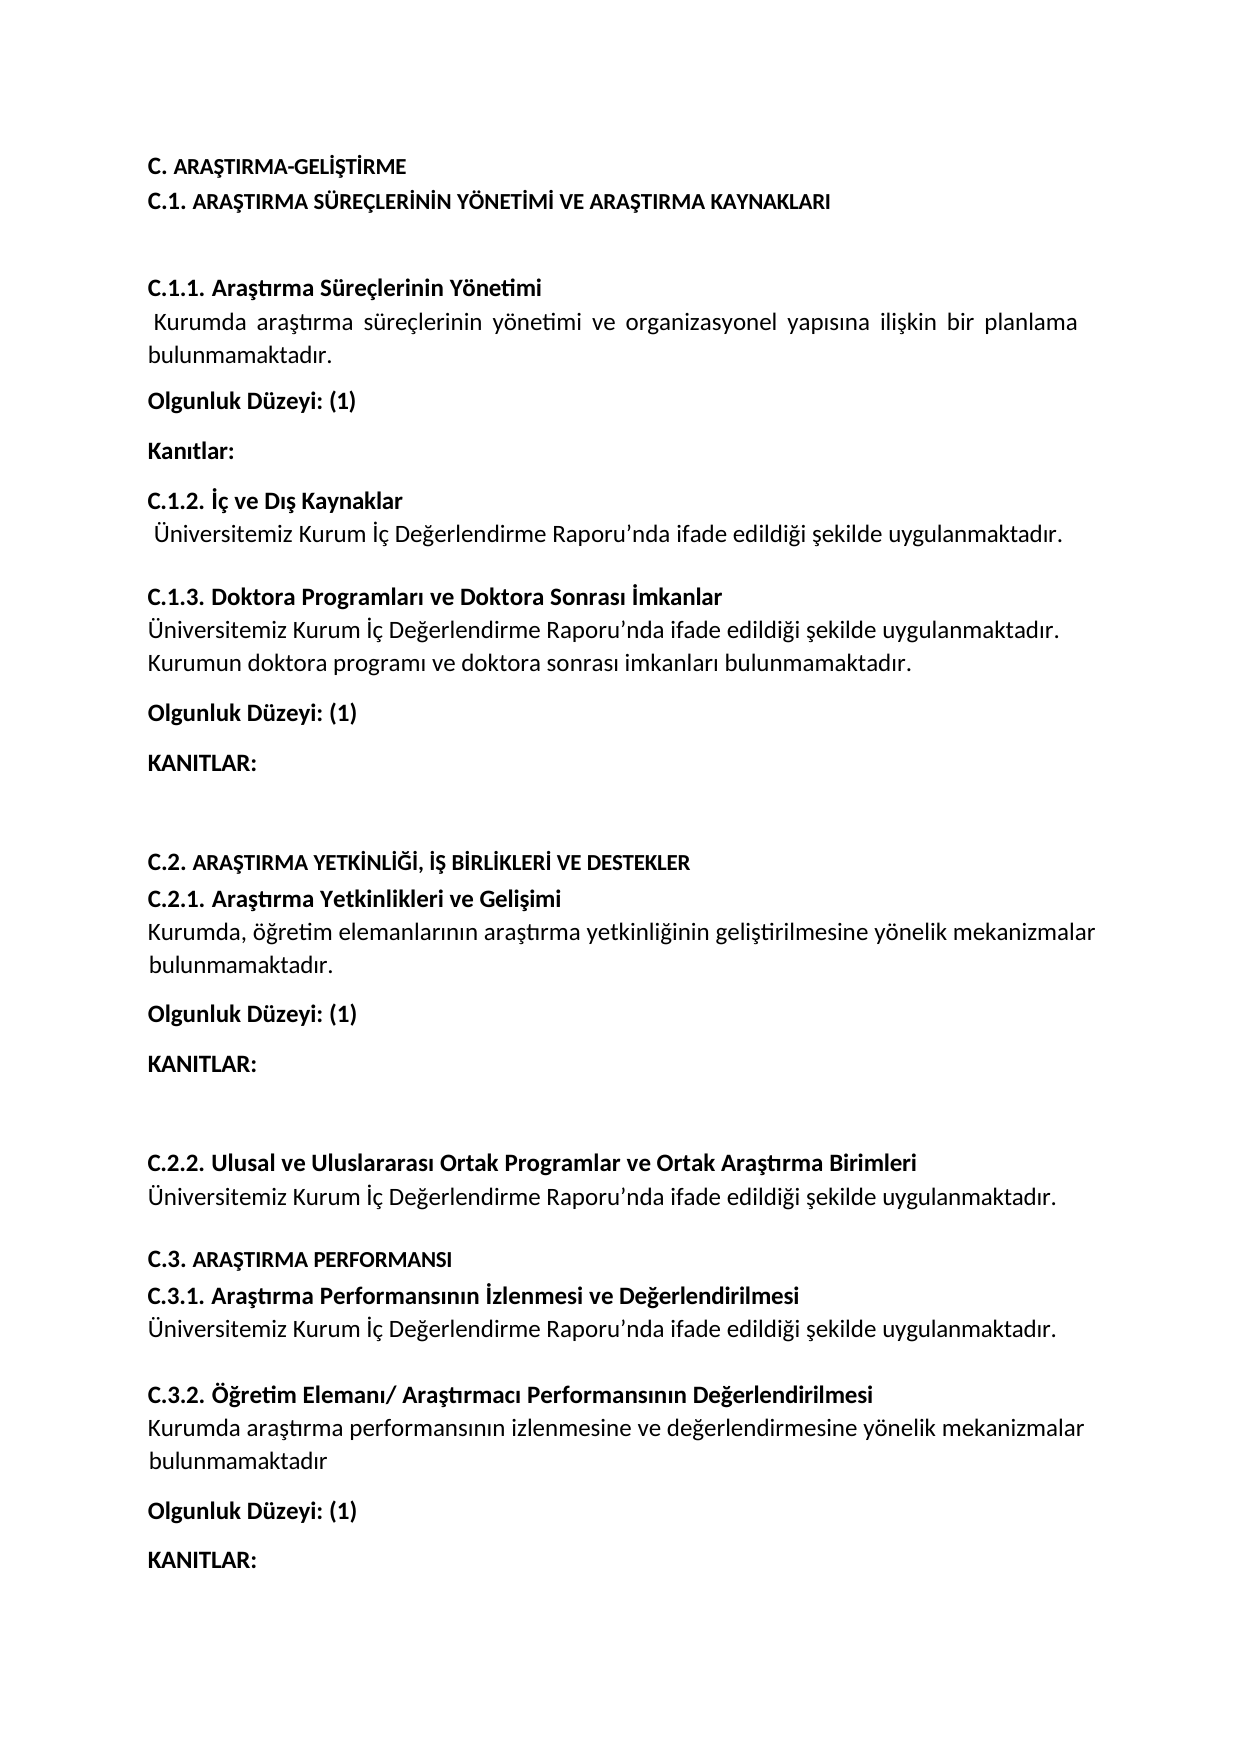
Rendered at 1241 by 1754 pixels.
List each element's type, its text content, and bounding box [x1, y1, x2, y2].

subtitle Araştırma Süreçlerinin Yönetimi [148, 272, 1107, 303]
text Kurumda araştırma performansının izlenmesine ve değerlendirmesine yönelik mekanizmalar bulunmamaktadır [148, 1412, 1107, 1476]
subtitle Doktora Programları ve Doktora Sonrası İmkanlar [147, 581, 1107, 612]
subtitle Olgunluk Düzeyi: (1) KANITLAR: [148, 998, 456, 1079]
subtitle ARAŞTIRMA SÜREÇLERİNİN YÖNETİMİ VE ARAŞTIRMA KAYNAKLARI [148, 186, 1107, 216]
text Olgunluk Düzeyi: (1) KANITLAR: [148, 697, 456, 777]
subtitle Öğretim Elemanı/ Araştırmacı Performansının Değerlendirilmesi [148, 1379, 1107, 1410]
text Kanıtlar: [148, 436, 1107, 466]
text Kurumda araştırma süreçlerinin yönetimi ve organizasyonel yapısına ilişkin bir planlama bulunmamaktadır. [148, 306, 1107, 370]
subtitle Ulusal ve Uluslararası Ortak Programlar ve Ortak Araştırma Birimleri [147, 1147, 1107, 1178]
text Olgunluk Düzeyi: (1) KANITLAR: [148, 1495, 456, 1575]
text Üniversitemiz Kurum İç Değerlendirme Raporu’nda ifade edildiği şekilde uygulanmaktadır. [148, 1313, 1107, 1344]
subtitle Araştırma Performansının İzlenmesi ve Değerlendirilmesi [147, 1281, 1107, 1311]
subtitle ARAŞTIRMA-GELİŞTİRME [148, 151, 1107, 181]
text Kurumda, öğretim elemanlarının araştırma yetkinliğinin geliştirilmesine yönelik mekanizmalar bulunmamaktadır. [148, 916, 1107, 979]
text Üniversitemiz Kurum İç Değerlendirme Raporu’nda ifade edildiği şekilde uygulanmaktadır. [153, 518, 1107, 549]
text Üniversitemiz Kurum İç Değerlendirme Raporu’nda ifade edildiği şekilde uygulanmaktadır. Kurumun doktora programı ve doktora sonrası imkanları bulunmamaktadır. [148, 614, 1107, 678]
text Olgunluk Düzeyi: (1) [148, 385, 1107, 416]
subtitle Araştırma Yetkinlikleri ve Gelişimi [148, 883, 1107, 914]
subtitle ARAŞTIRMA YETKİNLİĞİ, İŞ BİRLİKLERİ VE DESTEKLER [148, 846, 1107, 877]
subtitle İç ve Dış Kaynaklar [147, 486, 1107, 516]
text Üniversitemiz Kurum İç Değerlendirme Raporu’nda ifade edildiği şekilde uygulanmaktadır. [148, 1181, 1107, 1211]
subtitle ARAŞTIRMA PERFORMANSI [148, 1243, 1107, 1274]
